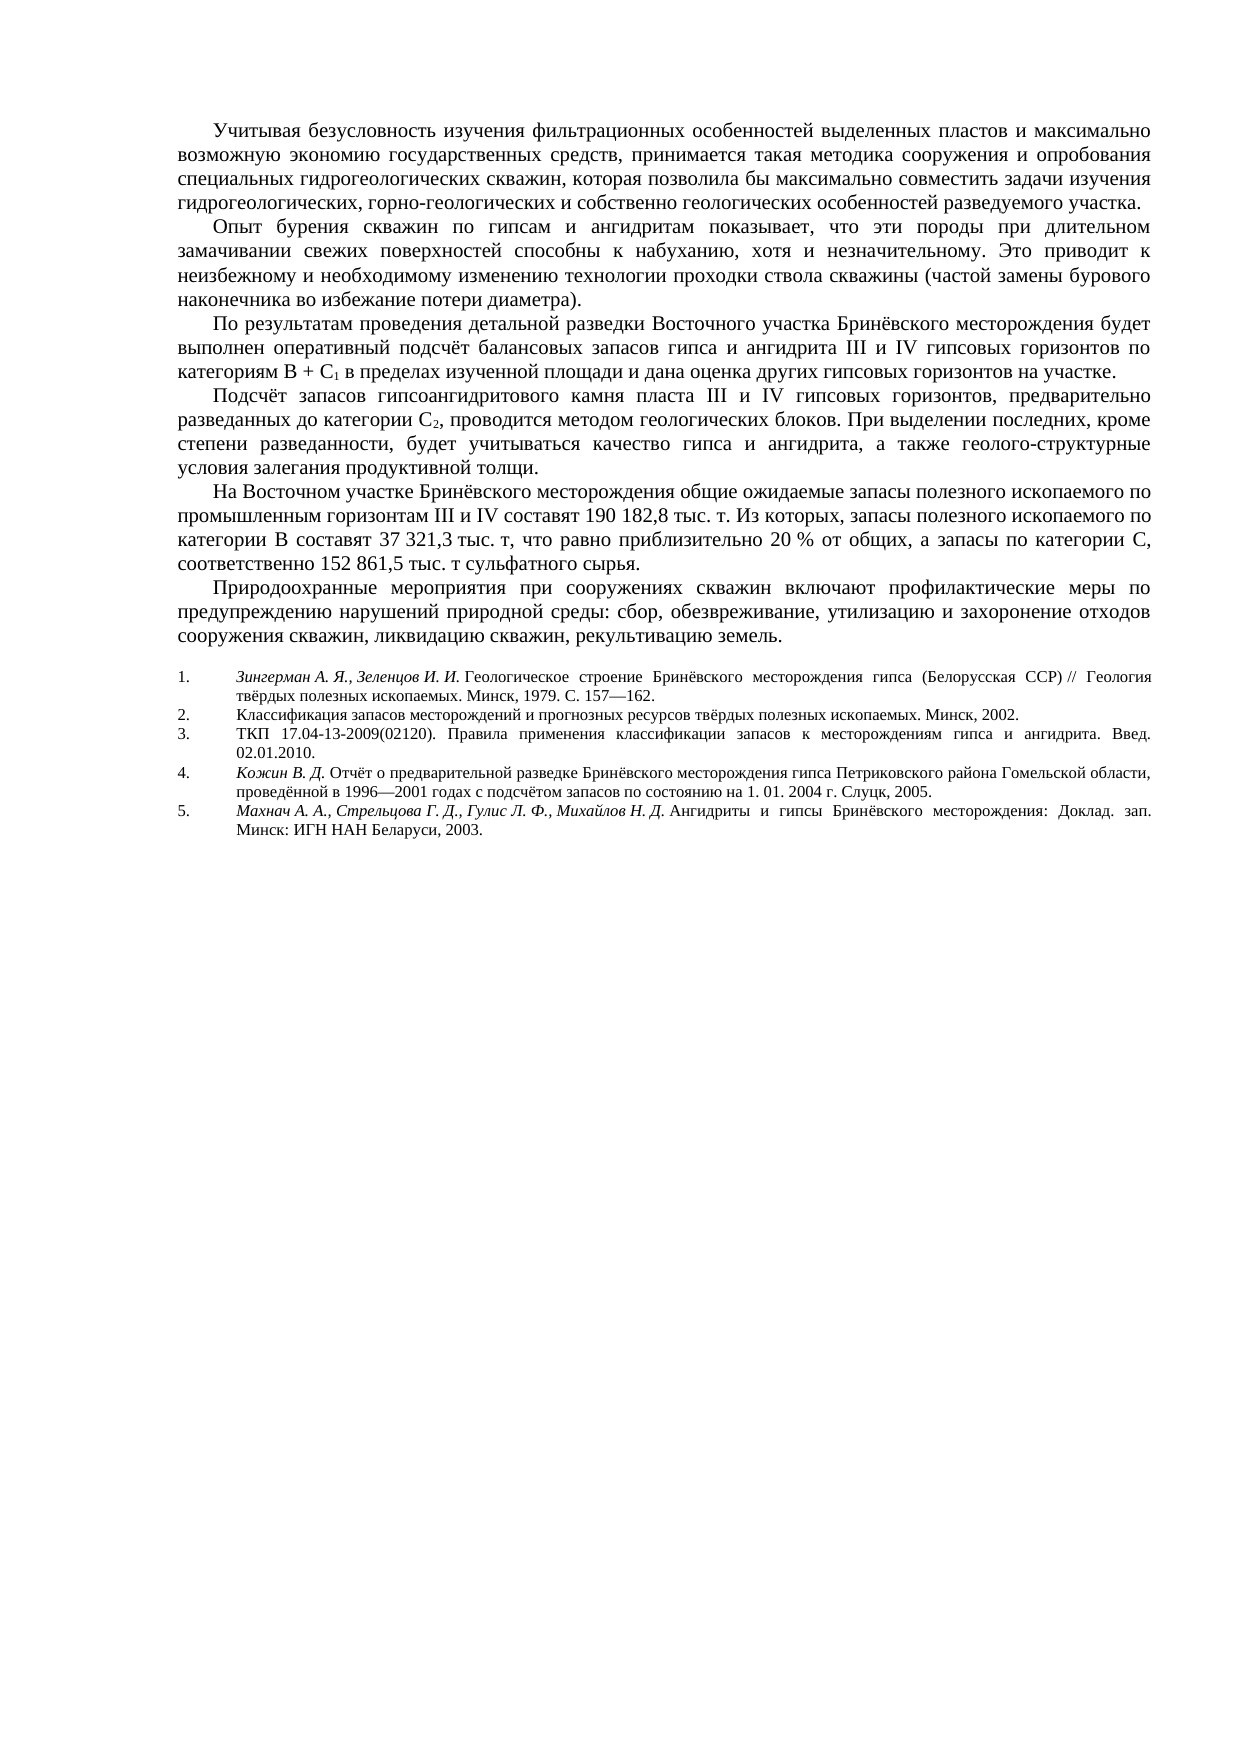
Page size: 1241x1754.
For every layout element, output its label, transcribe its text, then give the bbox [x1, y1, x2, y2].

text Опыт бурения скважин по гипсам и ангидритам показывает, что эти породы при длительном замачивании свежих поверхностей способны к набуханию, хотя и незначительному. Это приводит к неизбежному и необходимому изменению технологии проходки ствола скважины (частой замены бурового наконечника во избежание потери диаметра). [177, 214, 1152, 311]
text На Восточном участке Бринёвского месторождения общие ожидаемые запасы полезного ископаемого по промышленным горизонтам III и IV составят 190 182,8 тыс. т. Из которых, запасы полезного ископаемого по категории В составят 37 321,3 тыс. т, что равно приблизительно 20 % от общих, а запасы по категории С, соответственно 152 861,5 тыс. т сульфатного сырья. [177, 479, 1152, 575]
text 1. Зингерман А. Я., Зеленцов И. И. Геологическое строение Бринёвского месторождения гипса (Белорусская ССР) // Геология твёрдых полезных ископаемых. Минск, 1979. С. 157―162. [177, 667, 1152, 705]
text Учитывая безусловность изучения фильтрационных особенностей выделенных пластов и максимально возможную экономию государственных средств, принимается такая методика сооружения и опробования специальных гидрогеологических скважин, которая позволила бы максимально совместить задачи изучения гидрогеологических, горно-геологических и собственно геологических особенностей разведуемого участка. [177, 118, 1152, 214]
text Подсчёт запасов гипсоангидритового камня пласта III и IV гипсовых горизонтов, предварительно разведанных до категории С2, проводится методом геологических блоков. При выделении последних, кроме степени разведанности, будет учитываться качество гипса и ангидрита, а также геолого-структурные условия залегания продуктивной толщи. [177, 383, 1152, 479]
text 3. ТКП 17.04-13-2009(02120). Правила применения классификации запасов к месторождениям гипса и ангидрита. Введ. 02.01.2010. [177, 724, 1152, 762]
text 5. Махнач А. А., Стрельцова Г. Д., Гулис Л. Ф., Михайлов Н. Д. Ангидриты и гипсы Бринёвского месторождения: Доклад. зап. Минск: ИГН НАН Беларуси, 2003. [177, 801, 1152, 839]
text 4. Кожин В. Д. Отчёт о предварительной разведке Бринёвского месторождения гипса Петриковского района Гомельской области, проведённой в 1996―2001 годах с подсчётом запасов по состоянию на 1. 01. . Слуцк, 2005. [177, 762, 1152, 801]
text По результатам проведения детальной разведки Восточного участка Бринёвского месторождения будет выполнен оперативный подсчёт балансовых запасов гипса и ангидрита III и IV гипсовых горизонтов по категориям В + С1 в пределах изученной площади и дана оценка других гипсовых горизонтов на участке. [177, 311, 1152, 383]
text 2. Классификация запасов месторождений и прогнозных ресурсов твёрдых полезных ископаемых. Минск, 2002. [177, 705, 1152, 724]
text Природоохранные мероприятия при сооружениях скважин включают профилактические меры по предупреждению нарушений природной среды: сбор, обезвреживание, утилизацию и захоронение отходов сооружения скважин, ликвидацию скважин, рекультивацию земель. [177, 575, 1152, 647]
